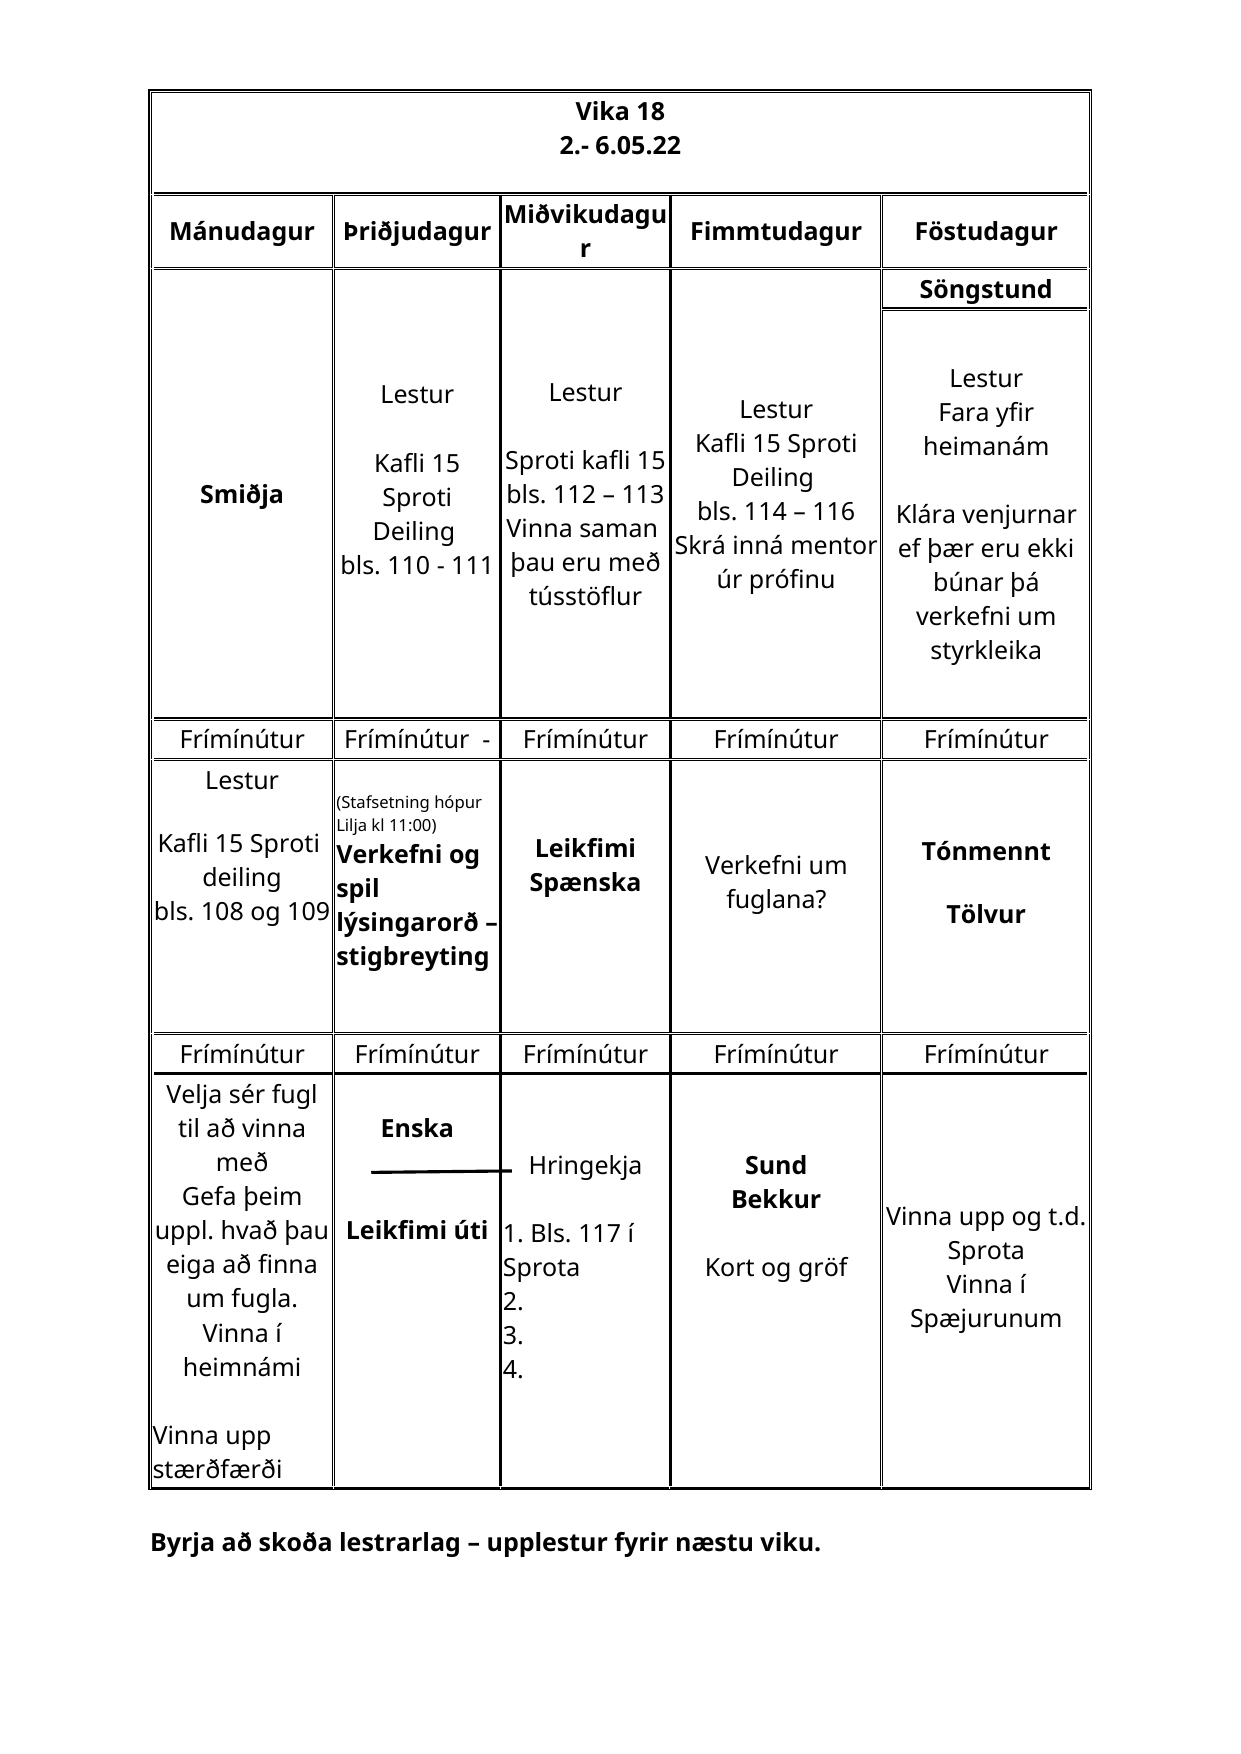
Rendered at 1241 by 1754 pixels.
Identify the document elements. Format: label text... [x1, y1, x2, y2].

table_cell Tónmennt Tölvur [882, 758, 1090, 1032]
table_cell (Stafsetning hópur Lilja kl 11:00) Verkefni og spil lýsingarorð – stigbreyting [335, 761, 499, 1032]
table_cell Frímínútur [672, 1035, 880, 1072]
table_cell Lestur Kafli 15 Sproti Deiling bls. 114 – 116 Skrá inná mentor úr prófinu [672, 270, 880, 717]
table_cell Sund Bekkur Kort og gröf [670, 1075, 882, 1487]
table_cell Fimmtudagur [672, 196, 880, 267]
table_cell Frímínútur [672, 721, 880, 758]
table_cell Lestur Kafli 15 Sproti deiling bls. 108 og 109 [150, 758, 334, 1032]
table_cell Smiðja [150, 267, 334, 717]
table_cell Frímínútur - [335, 721, 499, 758]
text Byrja að skoða lestrarlag – upplestur fyrir næstu viku. [150, 1524, 1090, 1558]
table_cell Leikfimi Spænska [502, 761, 669, 1032]
table_cell Frímínútur [335, 1035, 499, 1072]
table_cell Mánudagur [152, 192, 332, 267]
table_cell Velja sér fugl til að vinna með Gefa þeim uppl. hvað þau eiga að finna um fugla. Vinna í heimnámi Vinna upp stærðfærði [152, 1072, 334, 1487]
table_cell Frímínútur [150, 1032, 334, 1072]
table_cell Söngstund [882, 267, 1090, 307]
table_cell Frímínútur [152, 717, 332, 758]
table_cell Frímínútur [883, 717, 1089, 758]
table_cell Lestur Kafli 15 Sproti Deiling bls. 110 - 111 [335, 270, 499, 717]
table_cell Vinna upp og t.d. Sprota Vinna í Spæjurunum [882, 1072, 1089, 1487]
table_cell Verkefni um fuglana? [672, 761, 880, 1032]
table_cell Frímínútur [502, 721, 669, 758]
table_cell Lestur Fara yfir heimanám Klára venjurnar ef þær eru ekki búnar þá verkefni um styrkleika [883, 307, 1089, 717]
table_header Vika 18 2.- 6.05.22 [152, 93, 1089, 192]
table_cell Miðvikudagur [502, 196, 669, 267]
table_cell Föstudagur [883, 192, 1089, 267]
table_cell Frímínútur [882, 1032, 1090, 1072]
table_cell Þriðjudagur [335, 196, 499, 267]
table_cell Hringekja 1. Bls. 117 í Sprota 2. 3. 4. [500, 1075, 670, 1487]
table_cell Enska Leikfimi úti [334, 1075, 500, 1487]
table_cell Frímínútur [502, 1035, 669, 1072]
table_cell Lestur Sproti kafli 15 bls. 112 – 113 Vinna saman þau eru með tússtöflur [502, 270, 669, 717]
